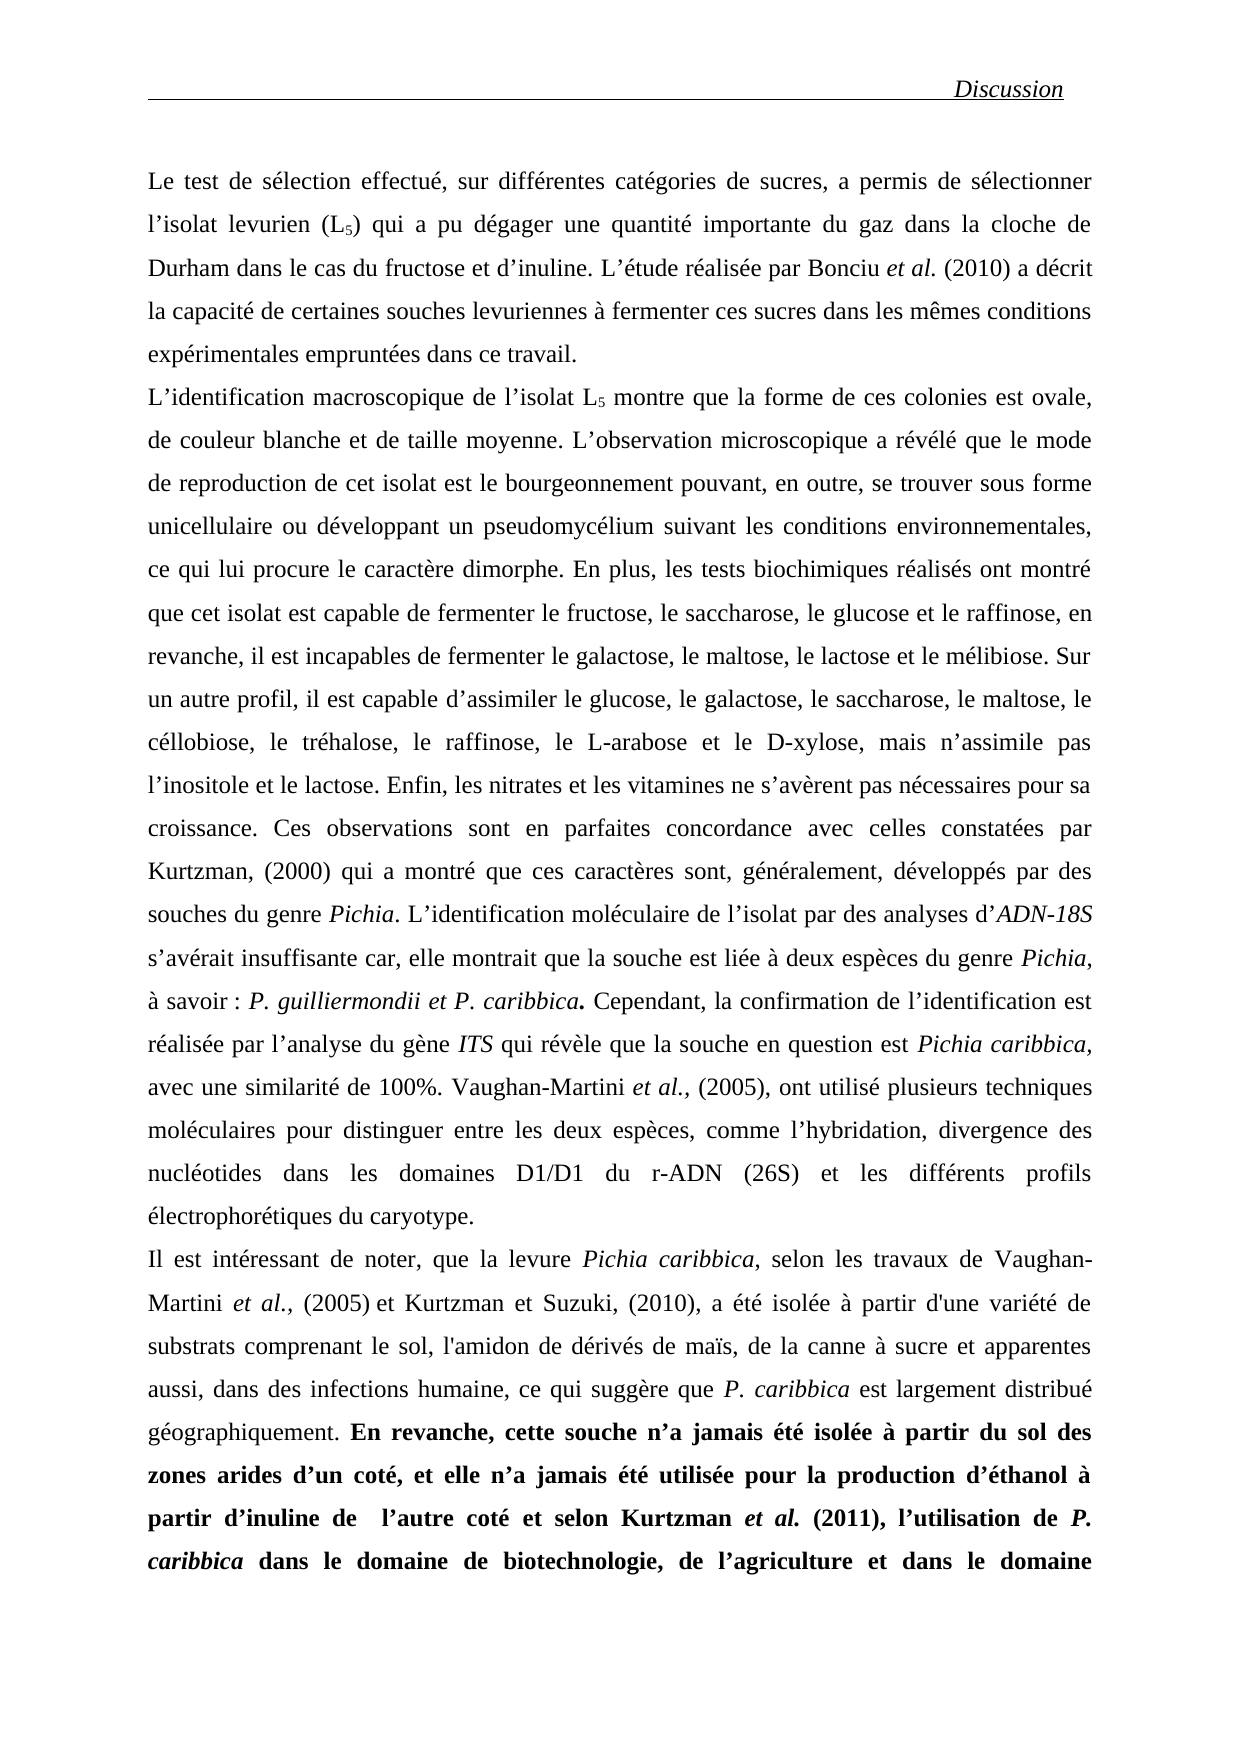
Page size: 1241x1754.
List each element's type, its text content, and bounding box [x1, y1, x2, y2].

text Le test de sélection effectué, sur différentes catégories de sucres, a permis de sélectionner l’isolat levurien (L5) qui a pu dégager une quantité importante du gaz dans la cloche de Durham dans le cas du fructose et d’inuline. L’étude réalisée par Bonciu et al. (2010) a décrit la capacité de certaines souches levuriennes à fermenter ces sucres dans les mêmes conditions expérimentales empruntées dans ce travail. [148, 166, 1093, 368]
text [148, 1244, 1093, 1575]
text L’identification macroscopique de l’isolat L5 montre que la forme de ces colonies est ovale, de couleur blanche et de taille moyenne. L’observation microscopique a révélé que le mode de reproduction de cet isolat est le bourgeonnement pouvant, en outre, se trouver sous forme unicellulaire ou développant un pseudomycélium suivant les conditions environnementales, ce qui lui procure le caractère dimorphe. En plus, les tests biochimiques réalisés ont montré que cet isolat est capable de fermenter le fructose, le saccharose, le glucose et le raffinose, en revanche, il est incapables de fermenter le galactose, le maltose, le lactose et le mélibiose. Sur un autre profil, il est capable d’assimiler le glucose, le galactose, le saccharose, le maltose, le céllobiose, le tréhalose, le raffinose, le L-arabose et le D-xylose, mais n’assimile pas l’inositole et le lactose. Enfin, les nitrates et les vitamines ne s’avèrent pas nécessaires pour sa croissance. Ces observations sont en parfaites concordance avec celles constatées par Kurtzman, (2000) qui a montré que ces caractères sont, généralement, développés par des souches du genre Pichia. L’identification moléculaire de l’isolat par des analyses d’ADN-18S s’avérait insuffisante car, elle montrait que la souche est liée à deux espèces du genre Pichia, à savoir : P. guilliermondii et P. caribbica. Cependant, la confirmation de l’identification est réalisée par l’analyse du gène ITS qui révèle que la souche en question est Pichia caribbica, avec une similarité de 100%. Vaughan-Martini et al., (2005), ont utilisé plusieurs techniques moléculaires pour distinguer entre les deux espèces, comme l’hybridation, divergence des nucléotides dans les domaines D1/D1 du r-ADN (26S) et les différents profils électrophorétiques du caryotype. [148, 382, 1093, 1230]
